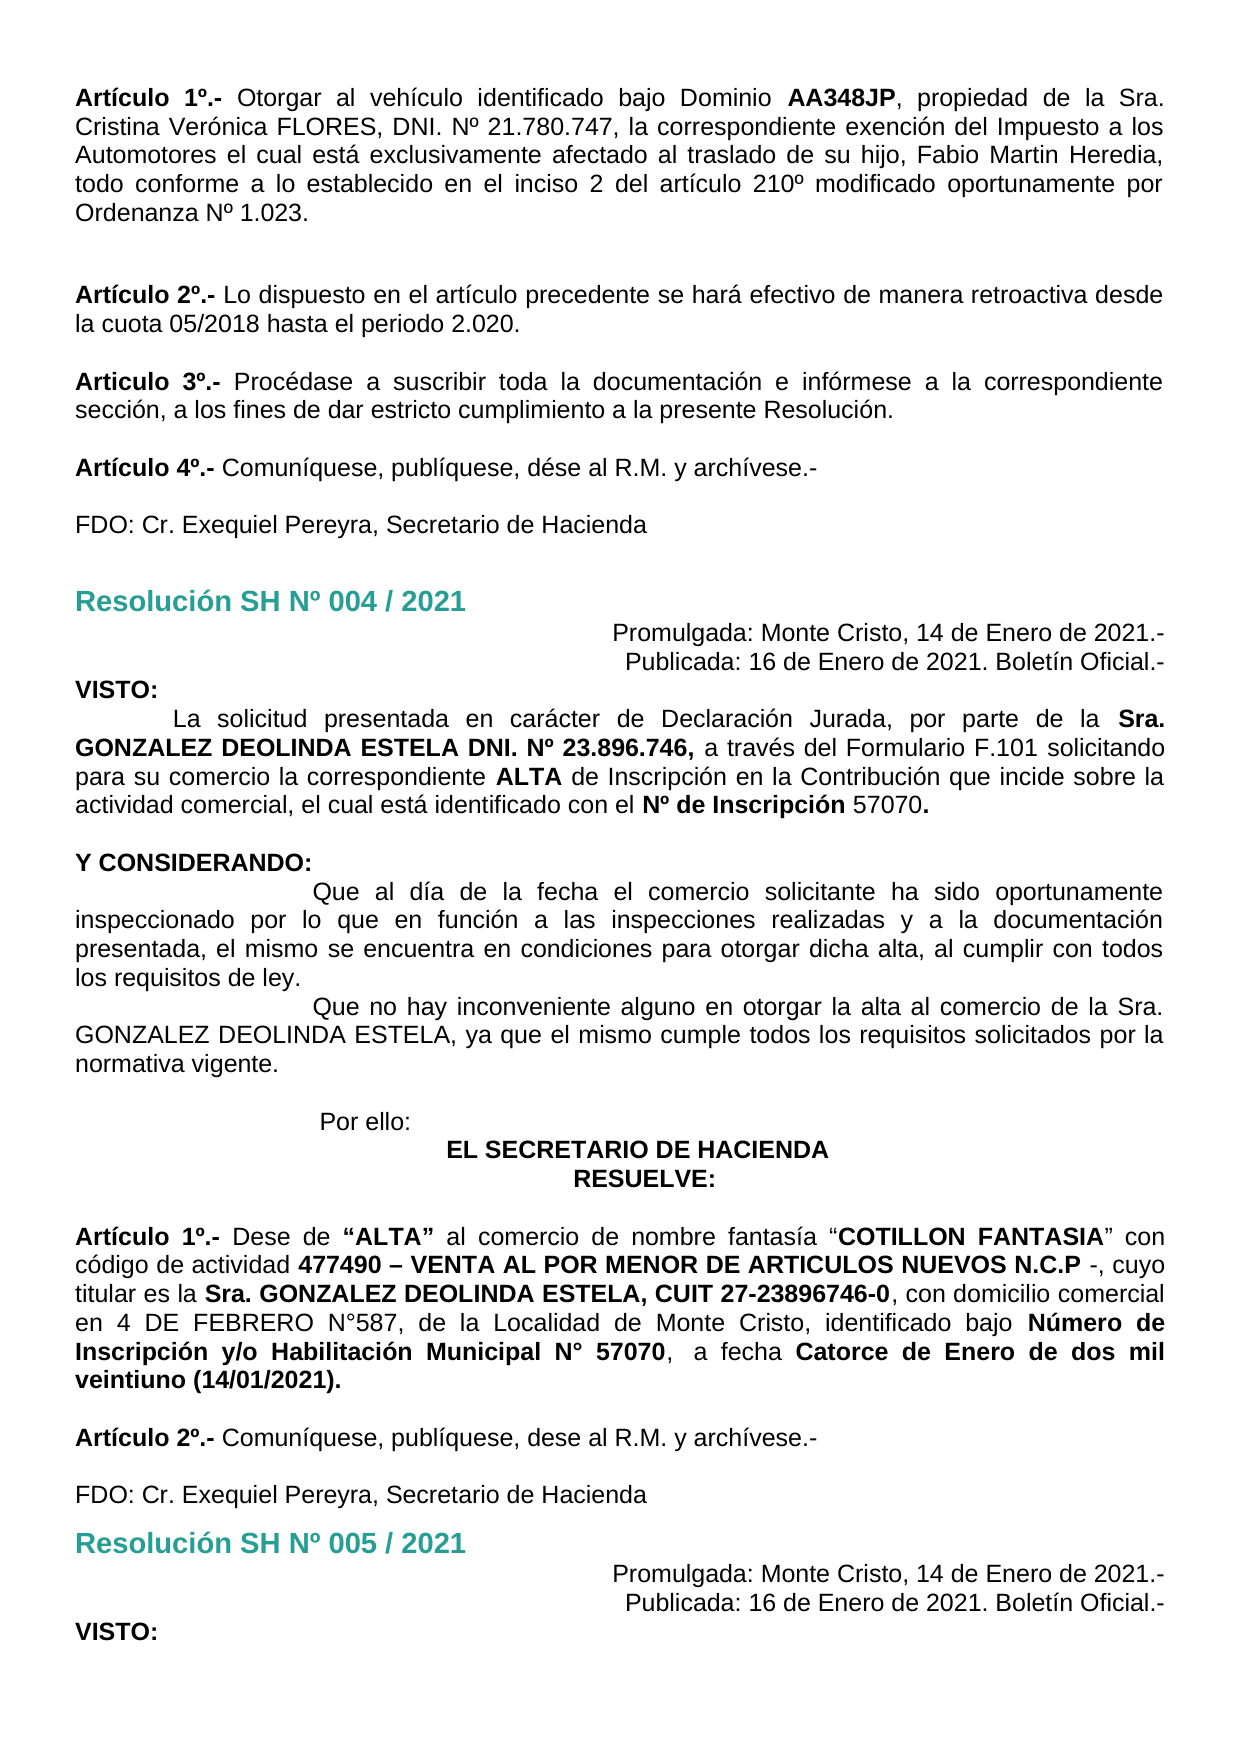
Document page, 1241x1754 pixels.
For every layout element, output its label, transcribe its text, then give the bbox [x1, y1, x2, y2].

text Promulgada: Monte Cristo, 14 de Enero de 2021.- [75, 618, 1165, 647]
text Que al día de la fecha el comercio solicitante ha sido oportunamente inspeccionado por lo que en función a las inspecciones realizadas y a la documentación presentada, el mismo se encuentra en condiciones para otorgar dicha alta, al cumplir con todos los requisitos de ley. [75, 877, 1165, 992]
text VISTO: [75, 1617, 1165, 1646]
text Publicada: 16 de Enero de 2021. Boletín Oficial.- [75, 1588, 1165, 1617]
text Publicada: 16 de Enero de 2021. Boletín Oficial.- [75, 647, 1165, 675]
text Artículo 2º.- Comuníquese, publíquese, dese al R.M. y archívese.- [75, 1423, 1165, 1452]
text Artículo 4º.- Comuníquese, publíquese, dése al R.M. y archívese.- [75, 424, 1165, 481]
text Artículo 1º.- Otorgar al vehículo identificado bajo Dominio AA348JP, propiedad de la Sra. Cristina Verónica FLORES, DNI. Nº 21.780.747, la correspondiente exención del Impuesto a los Automotores el cual está exclusivamente afectado al traslado de su hijo, Fabio Martin Heredia, todo conforme a lo establecido en el inciso 2 del artículo 210º modificado oportunamente por Ordenanza Nº 1.023. [75, 83, 1165, 226]
text FDO: Cr. Exequiel Pereyra, Secretario de Hacienda [75, 1480, 1165, 1509]
text VISTO: [75, 675, 1165, 704]
text Artículo 1º.- Dese de “ALTA” al comercio de nombre fantasía “COTILLON FANTASIA” con código de actividad 477490 – VENTA AL POR MENOR DE ARTICULOS NUEVOS N.C.P -, cuyo titular es la Sra. GONZALEZ DEOLINDA ESTELA, CUIT 27-23896746-0, con domicilio comercial en 4 DE FEBRERO N°587, de la Localidad de Monte Cristo, identificado bajo Número de Inscripción y/o Habilitación Municipal N° 57070, a fecha Catorce de Enero de dos mil veintiuno (14/01/2021). [75, 1222, 1165, 1394]
text Por ello: [75, 1107, 1165, 1135]
text Articulo 3º.- Procédase a suscribir toda la documentación e infórmese a la correspondiente sección, a los fines de dar estricto cumplimiento a la presente Resolución. [75, 366, 1165, 424]
text Que no hay inconveniente alguno en otorgar la alta al comercio de la Sra. GONZALEZ DEOLINDA ESTELA, ya que el mismo cumple todos los requisitos solicitados por la normativa vigente. [75, 992, 1165, 1078]
text Promulgada: Monte Cristo, 14 de Enero de 2021.- [75, 1559, 1165, 1588]
text RESUELVE: [75, 1164, 1165, 1193]
text FDO: Cr. Exequiel Pereyra, Secretario de Hacienda [75, 510, 1165, 539]
text EL SECRETARIO DE HACIENDA [75, 1135, 1165, 1164]
text La solicitud presentada en carácter de Declaración Jurada, por parte de la Sra. GONZALEZ DEOLINDA ESTELA DNI. Nº 23.896.746, a través del Formulario F.101 solicitando para su comercio la correspondiente ALTA de Inscripción en la Contribución que incide sobre la actividad comercial, el cual está identificado con el Nº de Inscripción 57070. [75, 704, 1165, 819]
subtitle Resolución SH Nº 004 / 2021 [75, 584, 1165, 618]
subtitle Resolución SH Nº 005 / 2021 [75, 1526, 1165, 1559]
text Y CONSIDERANDO: [75, 848, 1165, 877]
text Artículo 2º.- Lo dispuesto en el artículo precedente se hará efectivo de manera retroactiva desde la cuota 05/2018 hasta el periodo 2.020. [75, 280, 1165, 338]
